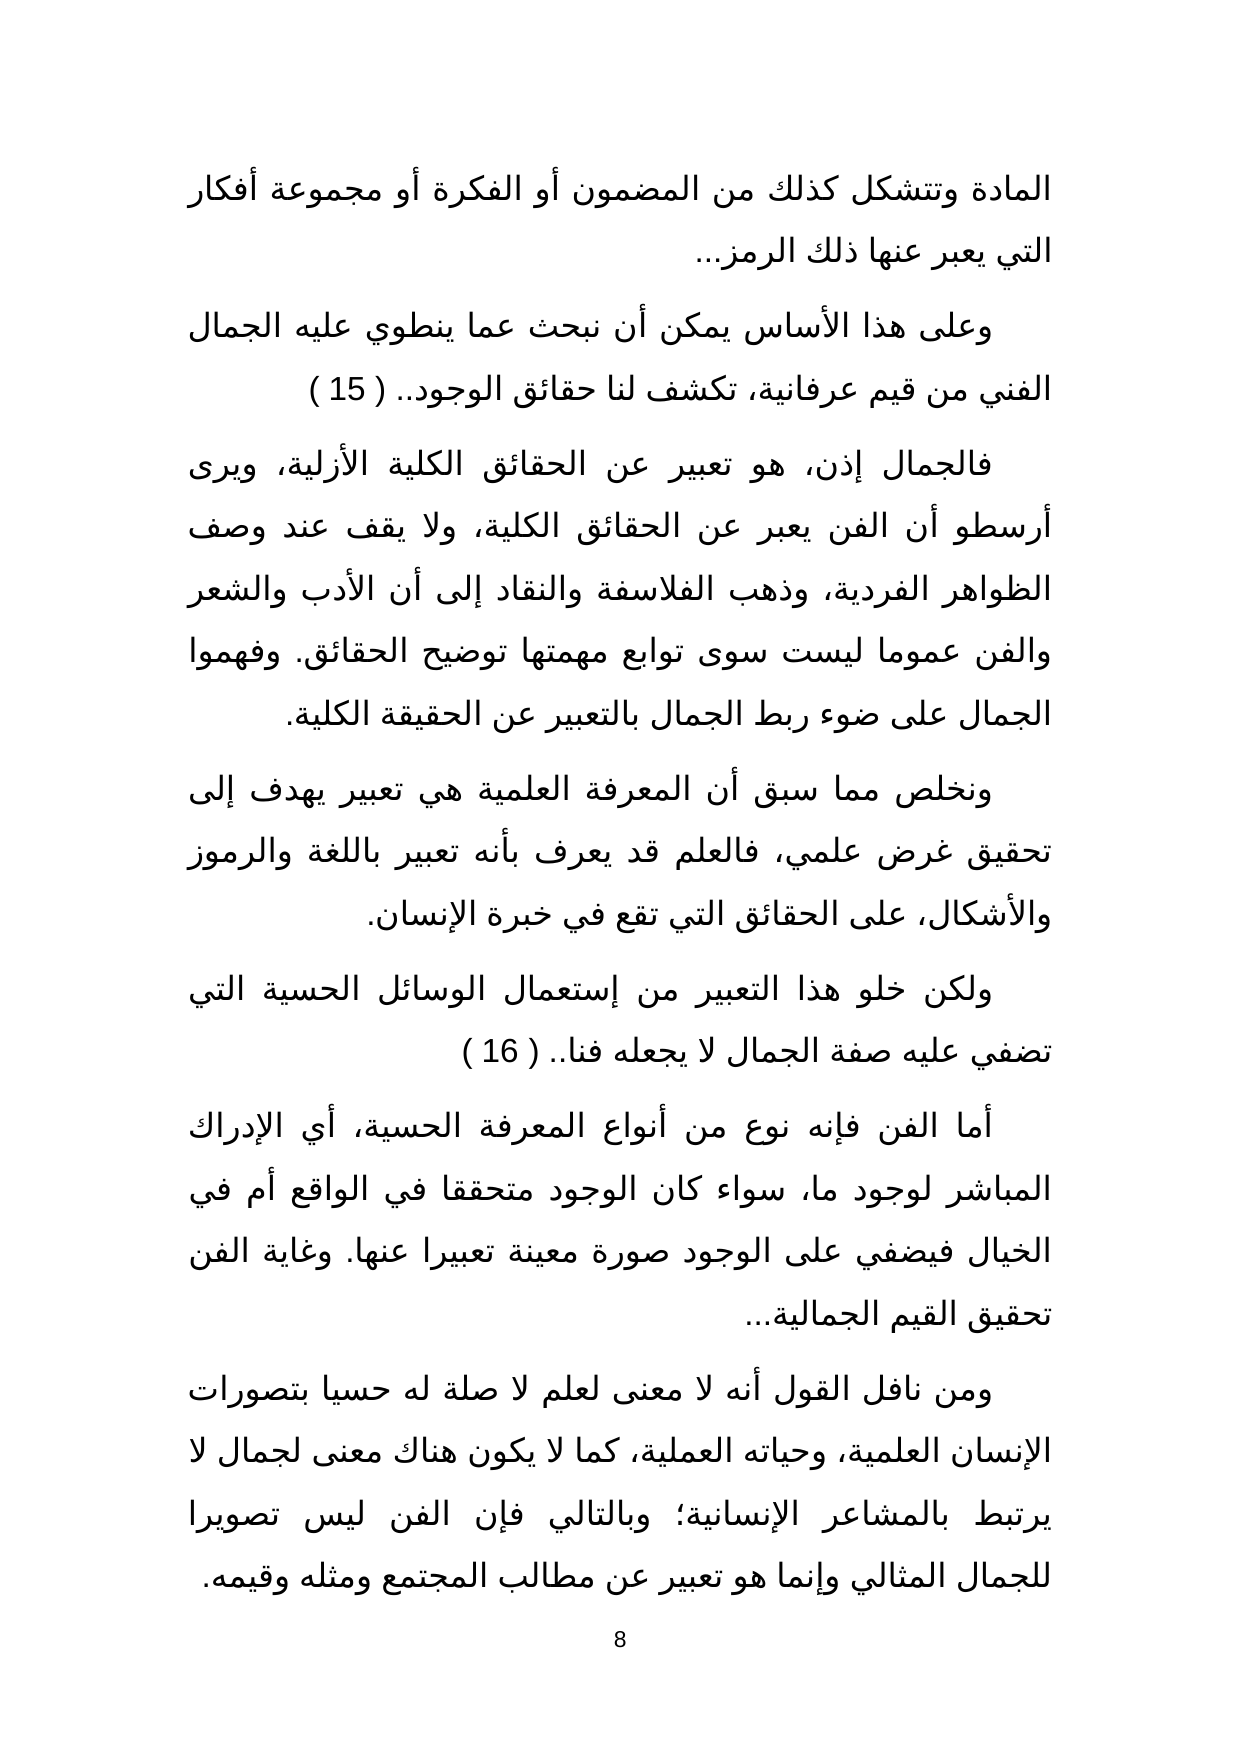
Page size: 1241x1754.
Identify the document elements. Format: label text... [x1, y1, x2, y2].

text ومن نافل القول أنه لا معنى لعلم لا صلة له حسيا بتصورات الإنسان العلمية، وحياته العملية، كما لا يكون هناك معنى لجمال لا يرتبط بالمشاعر الإنسانية؛ وبالتالي فإن الفن ليس تصويرا للجمال المثالي وإنما هو تعبير عن مطالب المجتمع ومثله وقيمه. [187, 1350, 1053, 1600]
text ولكن خلو هذا التعبير من إستعمال الوسائل الحسية التي تضفي عليه صفة الجمال لا يجعله فنا.. ( 16 ) [187, 950, 1053, 1075]
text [187, 150, 1053, 275]
text أما الفن فإنه نوع من أنواع المعرفة الحسية، أي الإدراك المباشر لوجود ما، سواء كان الوجود متحققا في الواقع أم في الخيال فيضفي على الوجود صورة معينة تعبيرا عنها. وغاية الفن تحقيق القيم الجمالية... [187, 1087, 1053, 1337]
text وعلى هذا الأساس يمكن أن نبحث عما ينطوي عليه الجمال الفني من قيم عرفانية، تكشف لنا حقائق الوجود.. ( 15 ) [187, 287, 1053, 412]
text فالجمال إذن، هو تعبير عن الحقائق الكلية الأزلية، ويرى أرسطو أن الفن يعبر عن الحقائق الكلية، ولا يقف عند وصف الظواهر الفردية، وذهب الفلاسفة والنقاد إلى أن الأدب والشعر والفن عموما ليست سوى توابع مهمتها توضيح الحقائق. وفهموا الجمال على ضوء ربط الجمال بالتعبير عن الحقيقة الكلية. [187, 425, 1053, 737]
text ونخلص مما سبق أن المعرفة العلمية هي تعبير يهدف إلى تحقيق غرض علمي، فالعلم قد يعرف بأنه تعبير باللغة والرموز والأشكال، على الحقائق التي تقع في خبرة الإنسان. [187, 750, 1053, 937]
